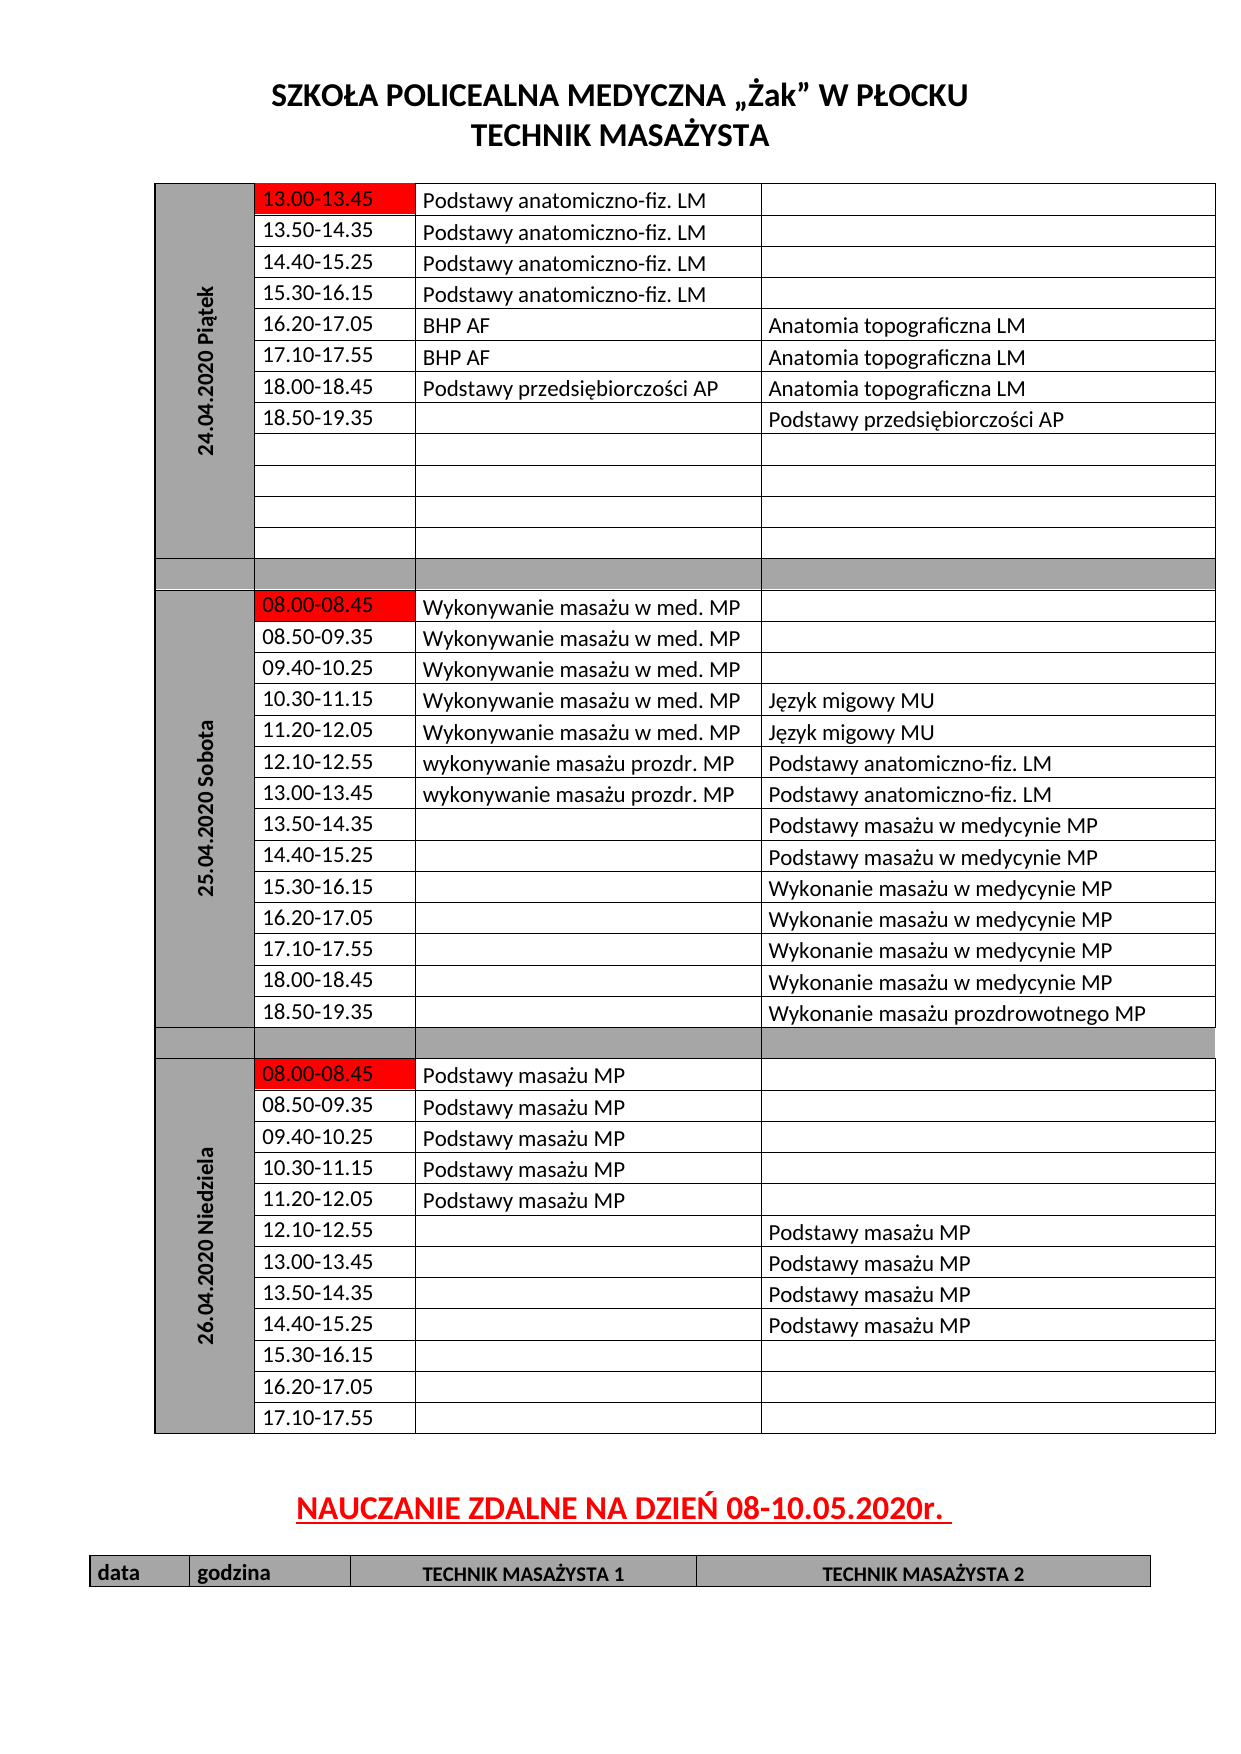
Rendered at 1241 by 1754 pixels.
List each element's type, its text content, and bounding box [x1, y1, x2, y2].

table_cell Podstawy masażu MP [416, 1091, 761, 1121]
table_cell [762, 1028, 1215, 1058]
table_cell Podstawy masażu MP [416, 1153, 761, 1183]
table_cell Podstawy masażu MP [762, 1247, 1215, 1277]
table_cell Wykonywanie masażu w med. MP [416, 591, 761, 621]
table_cell [416, 997, 761, 1027]
table_cell Podstawy masażu MP [416, 1184, 761, 1214]
table_cell 11.20-12.05 [255, 1184, 415, 1214]
table_cell [762, 1122, 1215, 1152]
table_cell 08.50-09.35 [255, 622, 415, 652]
table_cell 10.30-11.15 [255, 1153, 415, 1183]
table_cell [156, 559, 254, 589]
table_cell [416, 1216, 761, 1246]
table_cell 14.40-15.25 [255, 841, 415, 871]
table_cell [762, 434, 1215, 464]
table_cell wykonywanie masażu prozdr. MP [416, 778, 761, 808]
table_cell [416, 466, 761, 496]
table_cell 26.04.2020 Niedziela [156, 1059, 254, 1433]
table_cell [416, 809, 761, 839]
table_cell [416, 559, 761, 589]
table_cell 15.30-16.15 [255, 1341, 415, 1371]
table_header godzina [190, 1556, 350, 1586]
table_cell 16.20-17.05 [255, 1372, 415, 1402]
table_cell Wykonywanie masażu w med. MP [416, 622, 761, 652]
table_header TECHNIK MASAŻYSTA 1 [351, 1556, 696, 1586]
table_cell [762, 622, 1215, 652]
table_header TECHNIK MASAŻYSTA 2 [697, 1556, 1150, 1586]
table_cell [416, 434, 761, 464]
table_cell Podstawy masażu w medycynie MP [762, 841, 1215, 871]
table_cell [762, 1091, 1215, 1121]
table_cell [416, 1278, 761, 1308]
table_cell [416, 1403, 761, 1433]
table_cell [416, 528, 761, 558]
table_cell 10.30-11.15 [255, 684, 415, 714]
table_cell [255, 497, 415, 527]
table_cell [762, 559, 1215, 589]
table_cell Anatomia topograficzna LM [762, 341, 1215, 371]
table_cell Podstawy anatomiczno-fiz. LM [762, 747, 1215, 777]
table_cell [762, 466, 1215, 496]
table_cell Podstawy masażu MP [416, 1122, 761, 1152]
table_cell 18.50-19.35 [255, 403, 415, 433]
table_cell [416, 497, 761, 527]
table_cell [255, 559, 415, 589]
table_cell Podstawy anatomiczno-fiz. LM [416, 278, 761, 308]
table_cell Podstawy przedsiębiorczości AP [762, 403, 1215, 433]
table_cell [762, 591, 1215, 621]
table_cell 12.10-12.55 [255, 747, 415, 777]
table_cell [762, 247, 1215, 277]
text NAUCZANIE ZDALNE NA DZIEŃ 08-10.05.2020r. [148, 1487, 1093, 1528]
table_cell Anatomia topograficzna LM [762, 372, 1215, 402]
table_cell Wykonywanie masażu w med. MP [416, 653, 761, 683]
table_cell [762, 1059, 1215, 1089]
table_cell [416, 1028, 761, 1058]
table_cell 24.04.2020 Piątek [156, 184, 254, 558]
table_cell [762, 1372, 1215, 1402]
table_cell Podstawy przedsiębiorczości AP [416, 372, 761, 402]
table_cell 08.50-09.35 [255, 1091, 415, 1121]
table_cell [416, 1309, 761, 1339]
table_cell 09.40-10.25 [255, 1122, 415, 1152]
table_cell 14.40-15.25 [255, 247, 415, 277]
table_cell [255, 434, 415, 464]
table_cell [762, 1184, 1215, 1214]
table_cell 08.00-08.45 [255, 1059, 415, 1089]
table_cell Podstawy masażu w medycynie MP [762, 809, 1215, 839]
table_cell 15.30-16.15 [255, 278, 415, 308]
table_cell [416, 934, 761, 964]
table_cell 16.20-17.05 [255, 309, 415, 339]
table_cell 18.50-19.35 [255, 997, 415, 1027]
table_cell 15.30-16.15 [255, 872, 415, 902]
table_cell [762, 1403, 1215, 1433]
table_cell 13.50-14.35 [255, 809, 415, 839]
table_cell Podstawy masażu MP [762, 1278, 1215, 1308]
table_cell Wykonanie masażu w medycynie MP [762, 872, 1215, 902]
table_cell 18.00-18.45 [255, 966, 415, 996]
table_cell 11.20-12.05 [255, 716, 415, 746]
table_cell Podstawy anatomiczno-fiz. LM [416, 216, 761, 246]
table_cell [156, 1028, 254, 1058]
table_cell [762, 528, 1215, 558]
table_cell Wykonanie masażu w medycynie MP [762, 903, 1215, 933]
table_cell [416, 841, 761, 871]
table_cell wykonywanie masażu prozdr. MP [416, 747, 761, 777]
table_cell 16.20-17.05 [255, 903, 415, 933]
table_cell 13.00-13.45 [255, 1247, 415, 1277]
table_cell [762, 216, 1215, 246]
table_cell 13.50-14.35 [255, 1278, 415, 1308]
table_cell Język migowy MU [762, 716, 1215, 746]
table_cell [416, 966, 761, 996]
table_cell Wykonywanie masażu w med. MP [416, 716, 761, 746]
table_cell 13.00-13.45 [255, 183, 415, 214]
table_cell BHP AF [416, 341, 761, 371]
table_cell [416, 1247, 761, 1277]
table_cell [762, 278, 1215, 308]
table_cell 09.40-10.25 [255, 653, 415, 683]
table_cell [255, 1028, 415, 1058]
table_cell 17.10-17.55 [255, 934, 415, 964]
table_cell 08.00-08.45 [255, 591, 415, 621]
table_cell Podstawy masażu MP [416, 1059, 761, 1089]
table_cell [762, 497, 1215, 527]
table_cell Wykonywanie masażu w med. MP [416, 684, 761, 714]
table_cell 17.10-17.55 [255, 341, 415, 371]
table_cell 18.00-18.45 [255, 372, 415, 402]
table_cell [255, 528, 415, 558]
table_cell [416, 903, 761, 933]
table_cell Wykonanie masażu w medycynie MP [762, 934, 1215, 964]
table_cell [762, 184, 1215, 214]
table_cell 12.10-12.55 [255, 1216, 415, 1246]
table_cell [416, 403, 761, 433]
table_cell [762, 1153, 1215, 1183]
table_header data [91, 1556, 189, 1586]
table_cell 14.40-15.25 [255, 1309, 415, 1339]
table_cell Język migowy MU [762, 684, 1215, 714]
table_cell 13.00-13.45 [255, 778, 415, 808]
table_cell Podstawy anatomiczno-fiz. LM [416, 247, 761, 277]
table_cell BHP AF [416, 309, 761, 339]
table_cell 25.04.2020 Sobota [156, 591, 254, 1027]
table_cell 13.50-14.35 [255, 216, 415, 246]
table_cell [762, 1341, 1215, 1371]
table_cell Podstawy masażu MP [762, 1216, 1215, 1246]
table_cell [762, 653, 1215, 683]
table_cell 17.10-17.55 [255, 1403, 415, 1433]
table_cell Podstawy anatomiczno-fiz. LM [762, 778, 1215, 808]
table_cell Podstawy masażu MP [762, 1309, 1215, 1339]
table_cell [416, 1341, 761, 1371]
table_cell Podstawy anatomiczno-fiz. LM [416, 184, 761, 214]
table_cell [416, 872, 761, 902]
table_cell Wykonanie masażu w medycynie MP [762, 966, 1215, 996]
table_cell Wykonanie masażu prozdrowotnego MP [762, 997, 1215, 1027]
table_cell [416, 1372, 761, 1402]
table_cell Anatomia topograficzna LM [762, 309, 1215, 339]
table_cell [255, 466, 415, 496]
